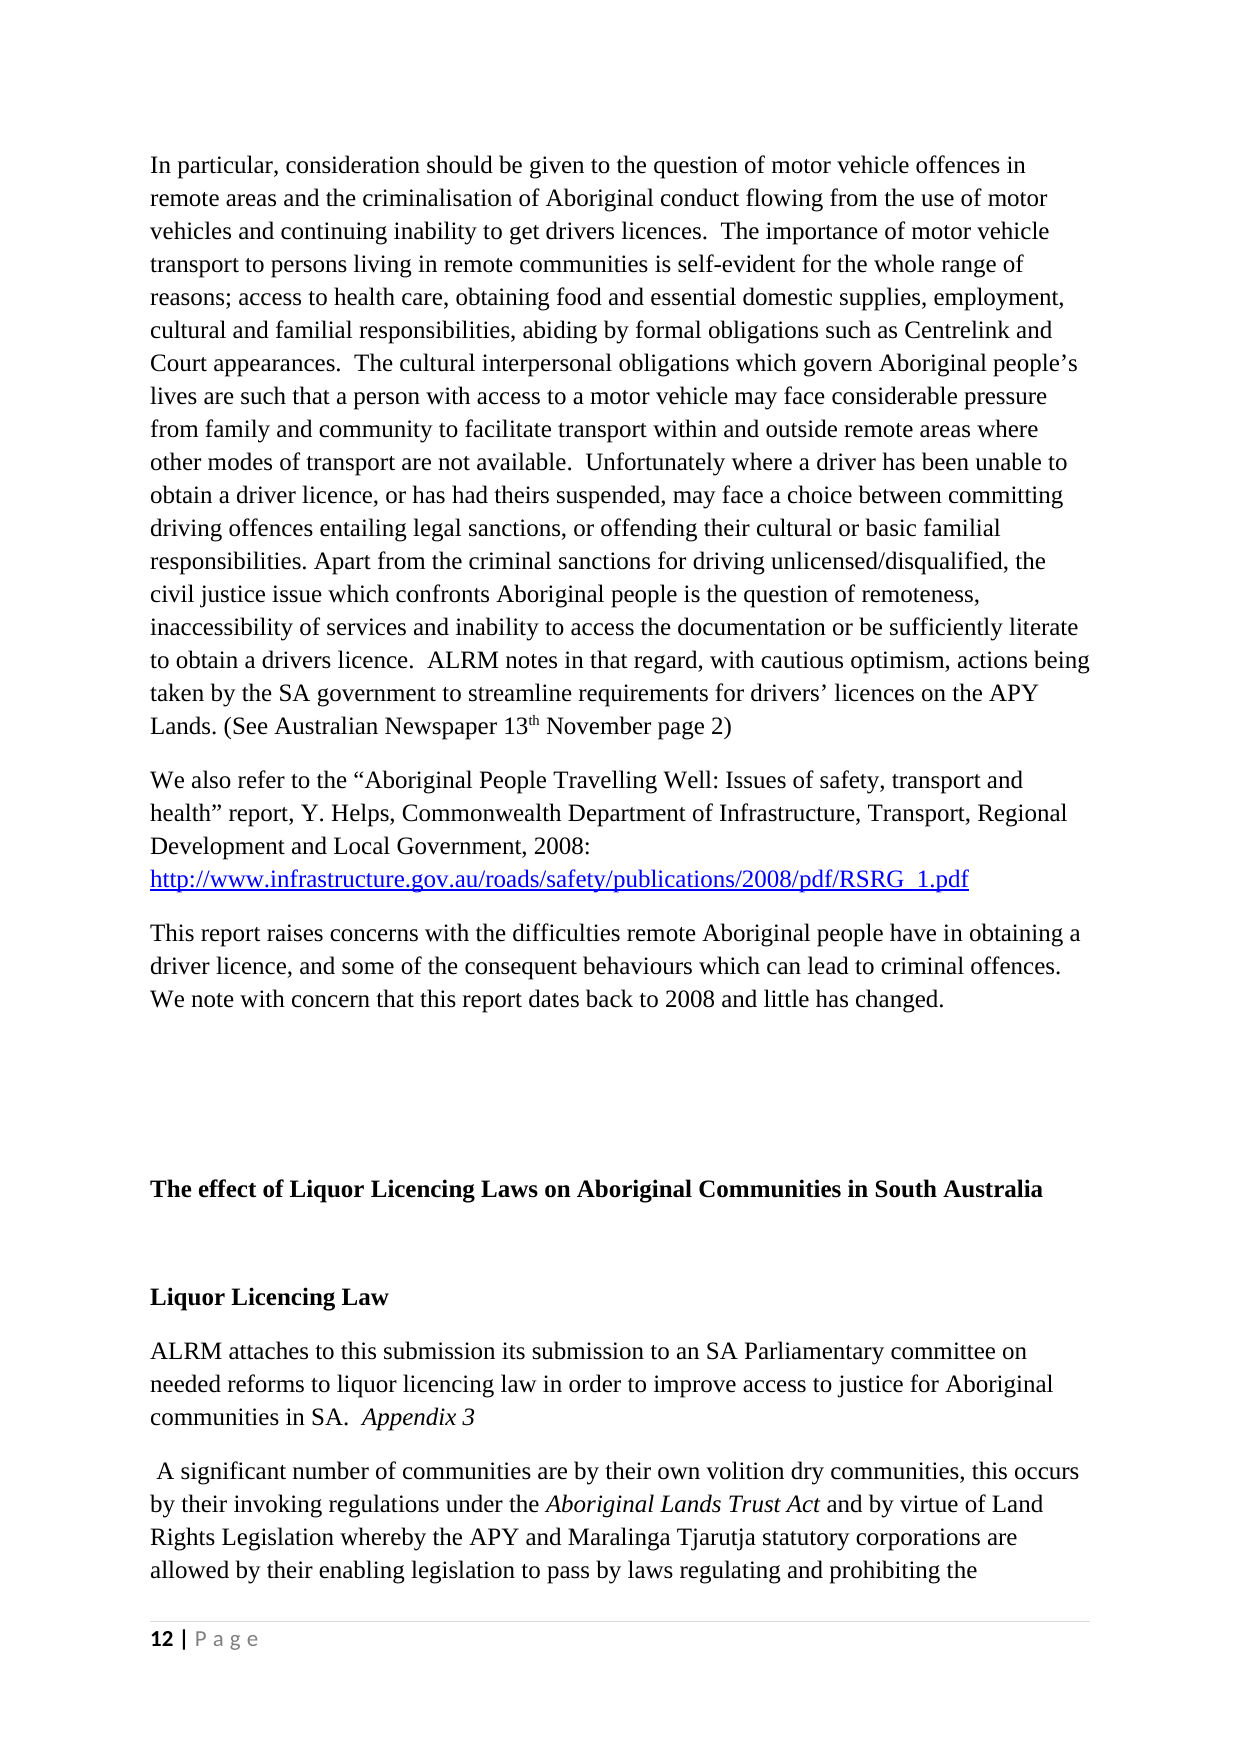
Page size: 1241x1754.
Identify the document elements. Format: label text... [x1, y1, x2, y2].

text Liquor Licencing Law [150, 1282, 1090, 1311]
text The effect of Liquor Licencing Laws on Aboriginal Communities in South Australia [150, 1174, 1090, 1203]
text In particular, consideration should be given to the question of motor vehicle offences in remote areas and the criminalisation of Aboriginal conduct flowing from the use of motor vehicles and continuing inability to get drivers licences. The importance of motor vehicle transport to persons living in remote communities is self-evident for the whole range of reasons; access to health care, obtaining food and essential domestic supplies, employment, cultural and familial responsibilities, abiding by formal obligations such as Centrelink and Court appearances. The cultural interpersonal obligations which govern Aboriginal people’s lives are such that a person with access to a motor vehicle may face considerable pressure from family and community to facilitate transport within and outside remote areas where other modes of transport are not available. Unfortunately where a driver has been unable to obtain a driver licence, or has had theirs suspended, may face a choice between committing driving offences entailing legal sanctions, or offending their cultural or basic familial responsibilities. Apart from the criminal sanctions for driving unlicensed/disqualified, the civil justice issue which confronts Aboriginal people is the question of remoteness, inaccessibility of services and inability to access the documentation or be sufficiently literate to obtain a drivers licence. ALRM notes in that regard, with cautious optimism, actions being taken by the SA government to streamline requirements for drivers’ licences on the APY Lands. (See Australian Newspaper 13th November page 2) [150, 150, 1090, 740]
text ALRM attaches to this submission its submission to an SA Parliamentary committee on needed reforms to liquor licencing law in order to improve access to justice for Aboriginal communities in SA. Appendix 3 [150, 1336, 1090, 1431]
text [150, 1456, 1090, 1584]
text We also refer to the “Aboriginal People Travelling Well: Issues of safety, transport and health” report, Y. Helps, Commonwealth Department of Infrastructure, Transport, Regional Development and Local Government, 2008: http://www.infrastructure.gov.au/roads/safety/publications/2008/pdf/RSRG_1.pdf [150, 765, 1090, 893]
text This report raises concerns with the difficulties remote Aboriginal people have in obtaining a driver licence, and some of the consequent behaviours which can lead to criminal offences. We note with concern that this report dates back to 2008 and little has changed. [150, 918, 1090, 1013]
